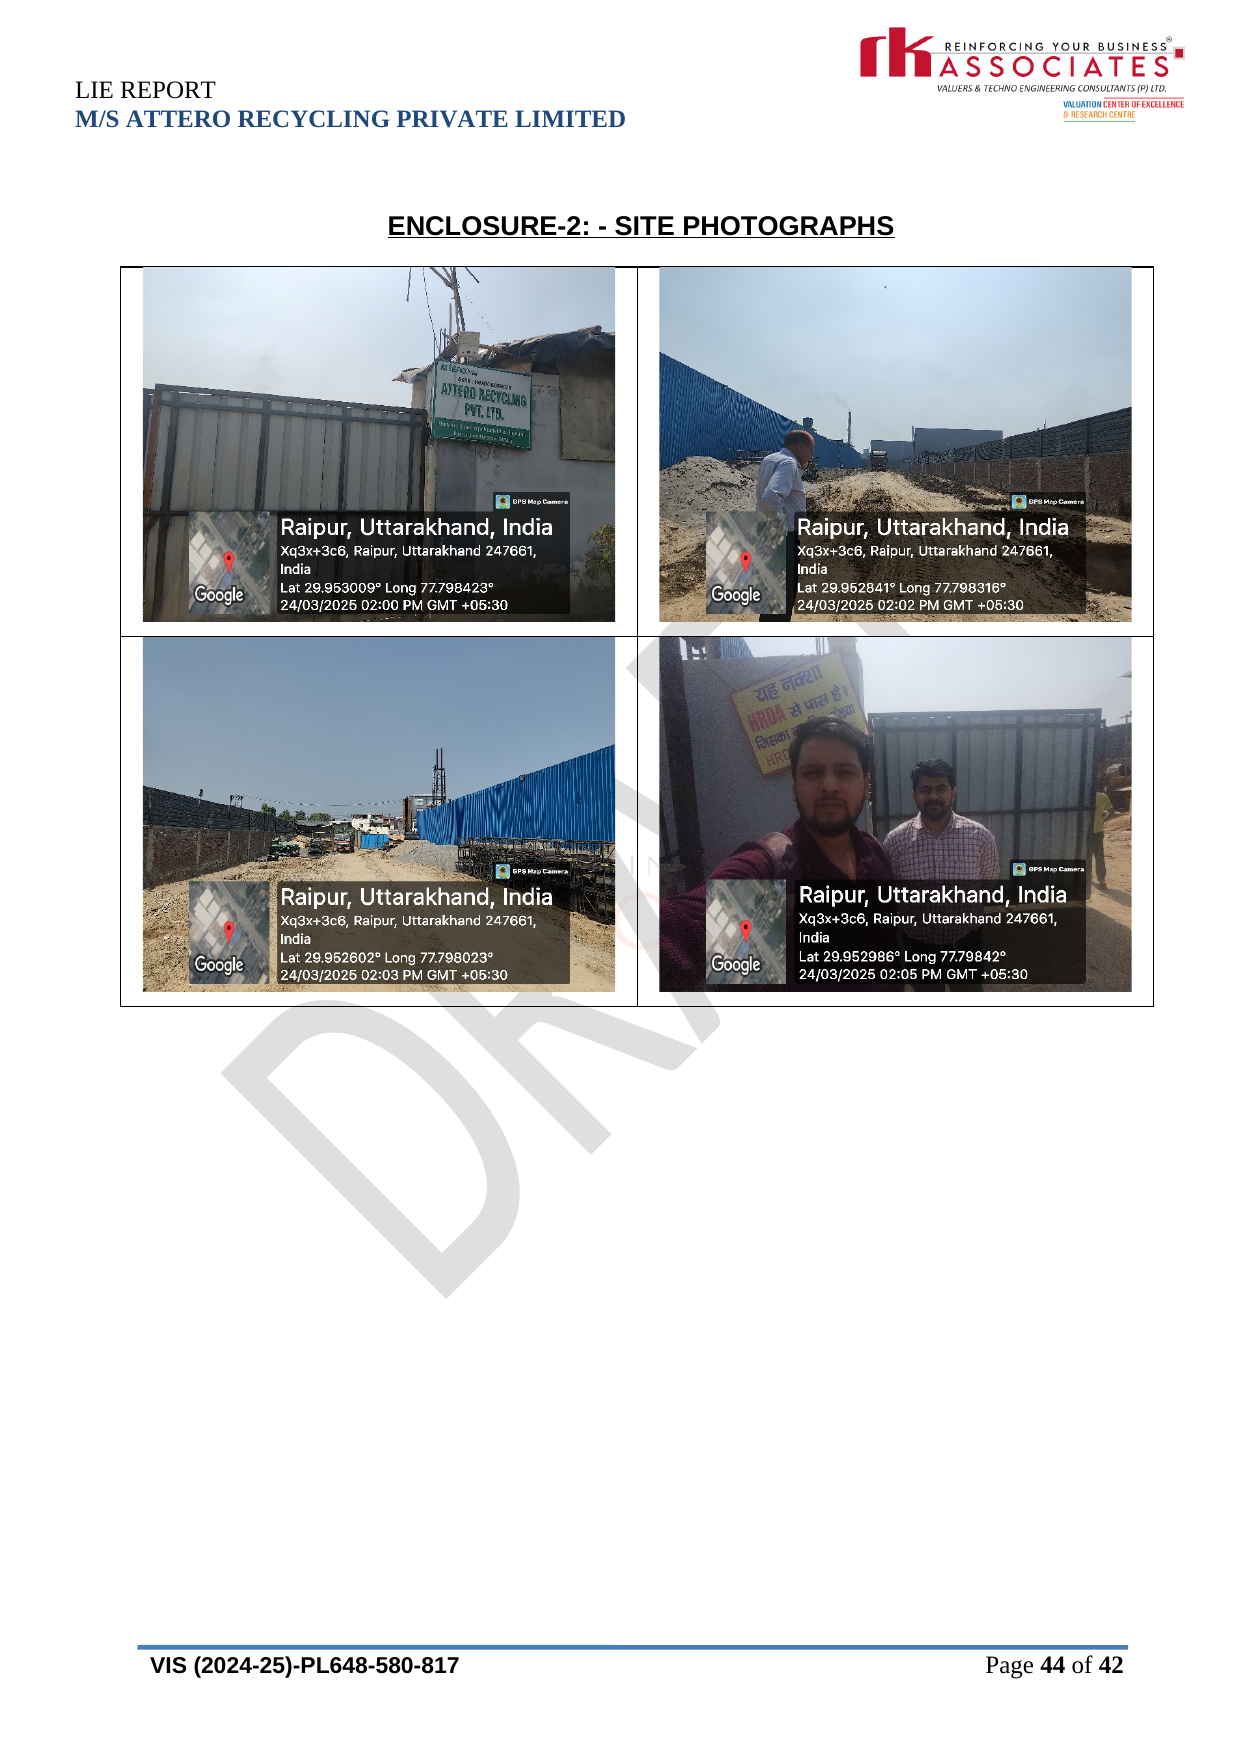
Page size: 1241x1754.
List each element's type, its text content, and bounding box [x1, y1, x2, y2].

table_cell [121, 637, 637, 1006]
picture [659, 637, 1132, 992]
picture [142, 637, 616, 992]
text ENCLOSURE-2: - SITE PHOTOGRAPHS [150, 209, 1125, 241]
picture [142, 267, 616, 622]
picture [659, 267, 1132, 622]
table_header [121, 268, 637, 636]
table_header [638, 268, 1153, 636]
picture [854, 19, 1188, 125]
table_cell [638, 637, 1153, 1006]
